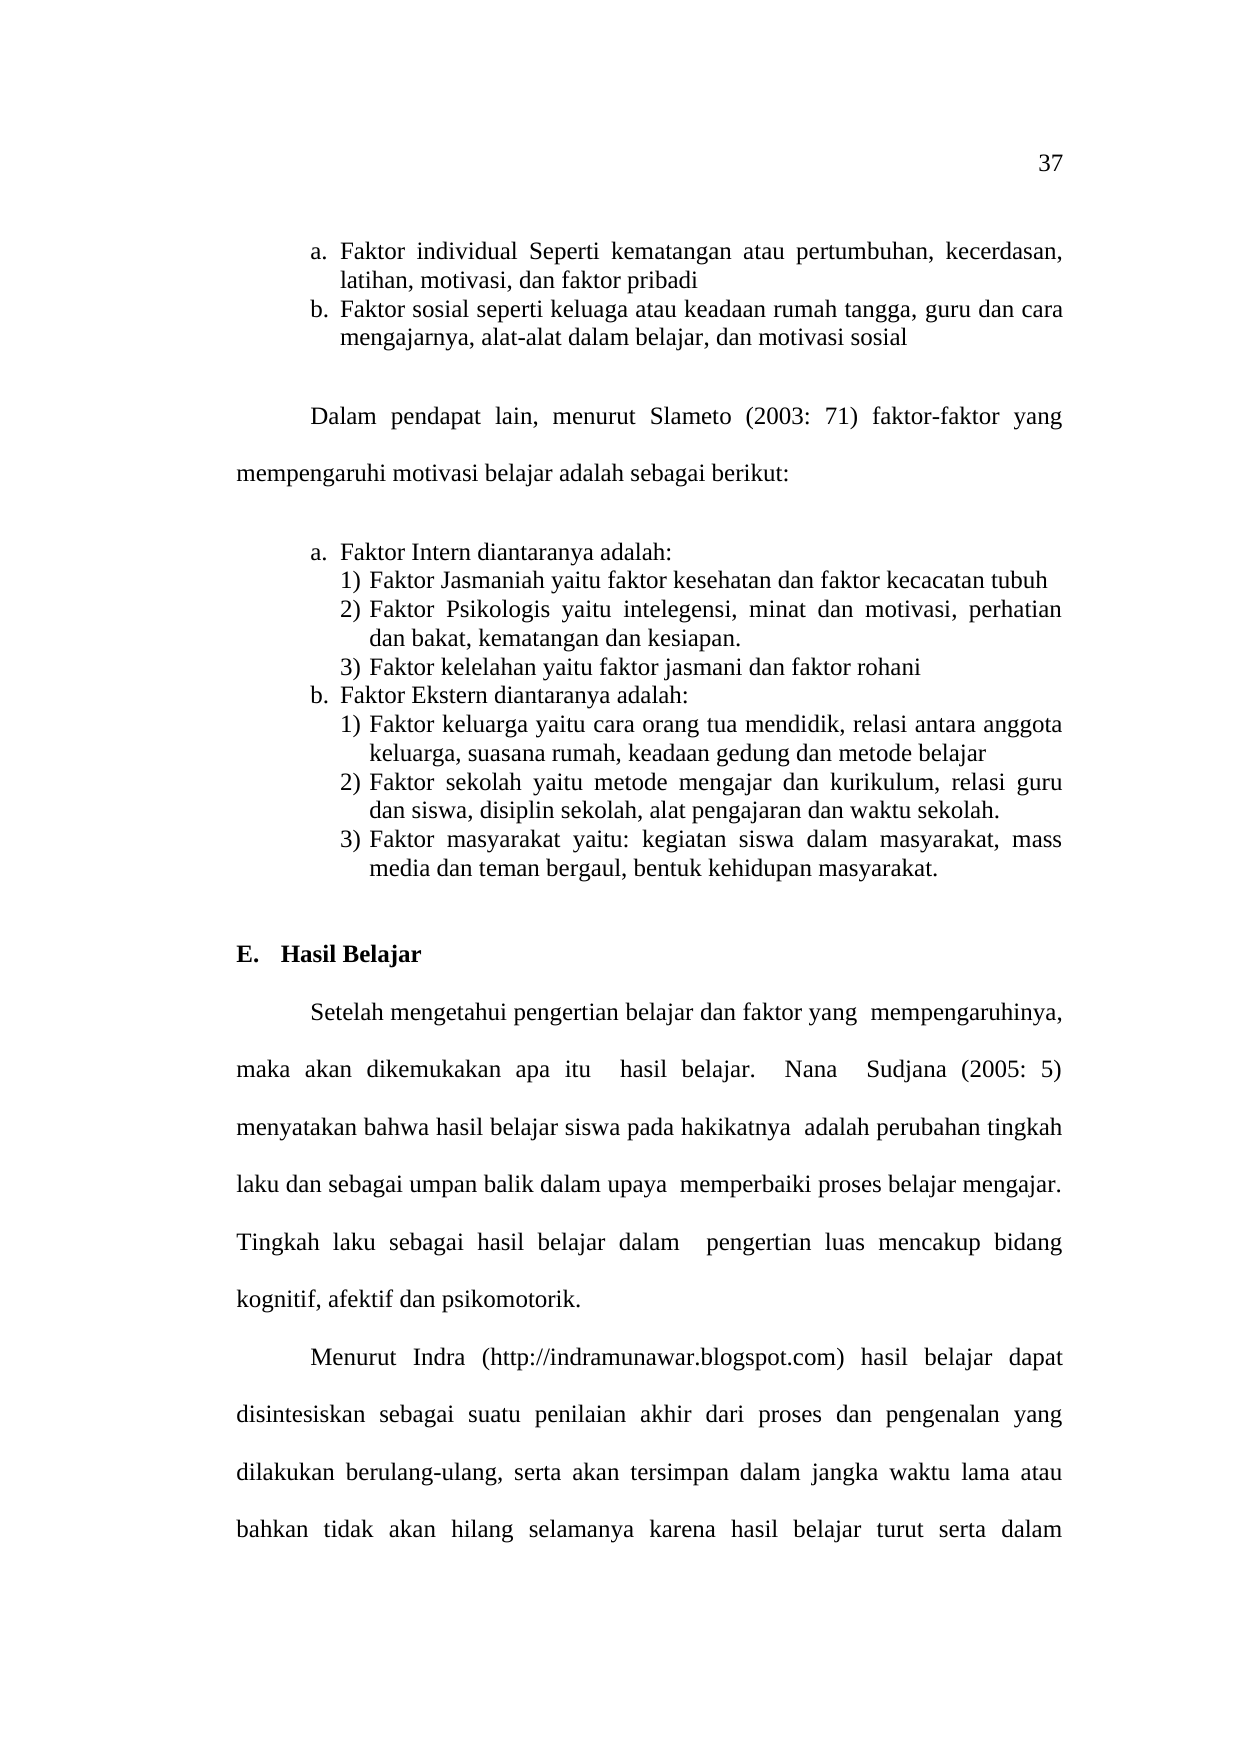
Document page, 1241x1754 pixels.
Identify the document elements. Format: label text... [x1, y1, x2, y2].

list Faktor masyarakat yaitu: kegiatan siswa dalam masyarakat, mass media dan teman bergaul, bentuk kehidupan masyarakat. [340, 824, 1063, 882]
list Faktor sekolah yaitu metode mengajar dan kurikulum, relasi guru dan siswa, disiplin sekolah, alat pengajaran dan waktu sekolah. [340, 767, 1063, 824]
list Faktor individual Seperti kematangan atau pertumbuhan, kecerdasan, latihan, motivasi, dan faktor pribadi [310, 236, 1063, 294]
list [236, 1342, 1063, 1543]
list Faktor kelelahan yaitu faktor jasmani dan faktor rohani [340, 652, 1063, 680]
text Dalam pendapat lain, menurut Slameto (2003: 71) faktor-faktor yang mempengaruhi motivasi belajar adalah sebagai berikut: [236, 401, 1063, 487]
list Faktor Intern diantaranya adalah: [310, 537, 1063, 565]
list Faktor keluarga yaitu cara orang tua mendidik, relasi antara anggota keluarga, suasana rumah, keadaan gedung dan metode belajar [340, 709, 1063, 767]
list Faktor Psikologis yaitu intelegensi, minat dan motivasi, perhatian dan bakat, kematangan dan kesiapan. [340, 594, 1063, 652]
list Setelah mengetahui pengertian belajar dan faktor yang mempengaruhinya, maka akan dikemukakan apa itu hasil belajar. Nana Sudjana (2005: 5) menyatakan bahwa hasil belajar siswa pada hakikatnya adalah perubahan tingkah laku dan sebagai umpan balik dalam upaya memperbaiki proses belajar mengajar. Tingkah laku sebagai hasil belajar dalam pengertian luas mencakup bidang kognitif, afektif dan psikomotorik. [236, 997, 1063, 1313]
list Hasil Belajar [236, 939, 1063, 968]
list Faktor sosial seperti keluaga atau keadaan rumah tangga, guru dan cara mengajarnya, alat-alat dalam belajar, dan motivasi sosial [310, 294, 1063, 351]
list Faktor Ekstern diantaranya adalah: [310, 680, 1063, 709]
list Faktor Jasmaniah yaitu faktor kesehatan dan faktor kecacatan tubuh [340, 565, 1063, 594]
